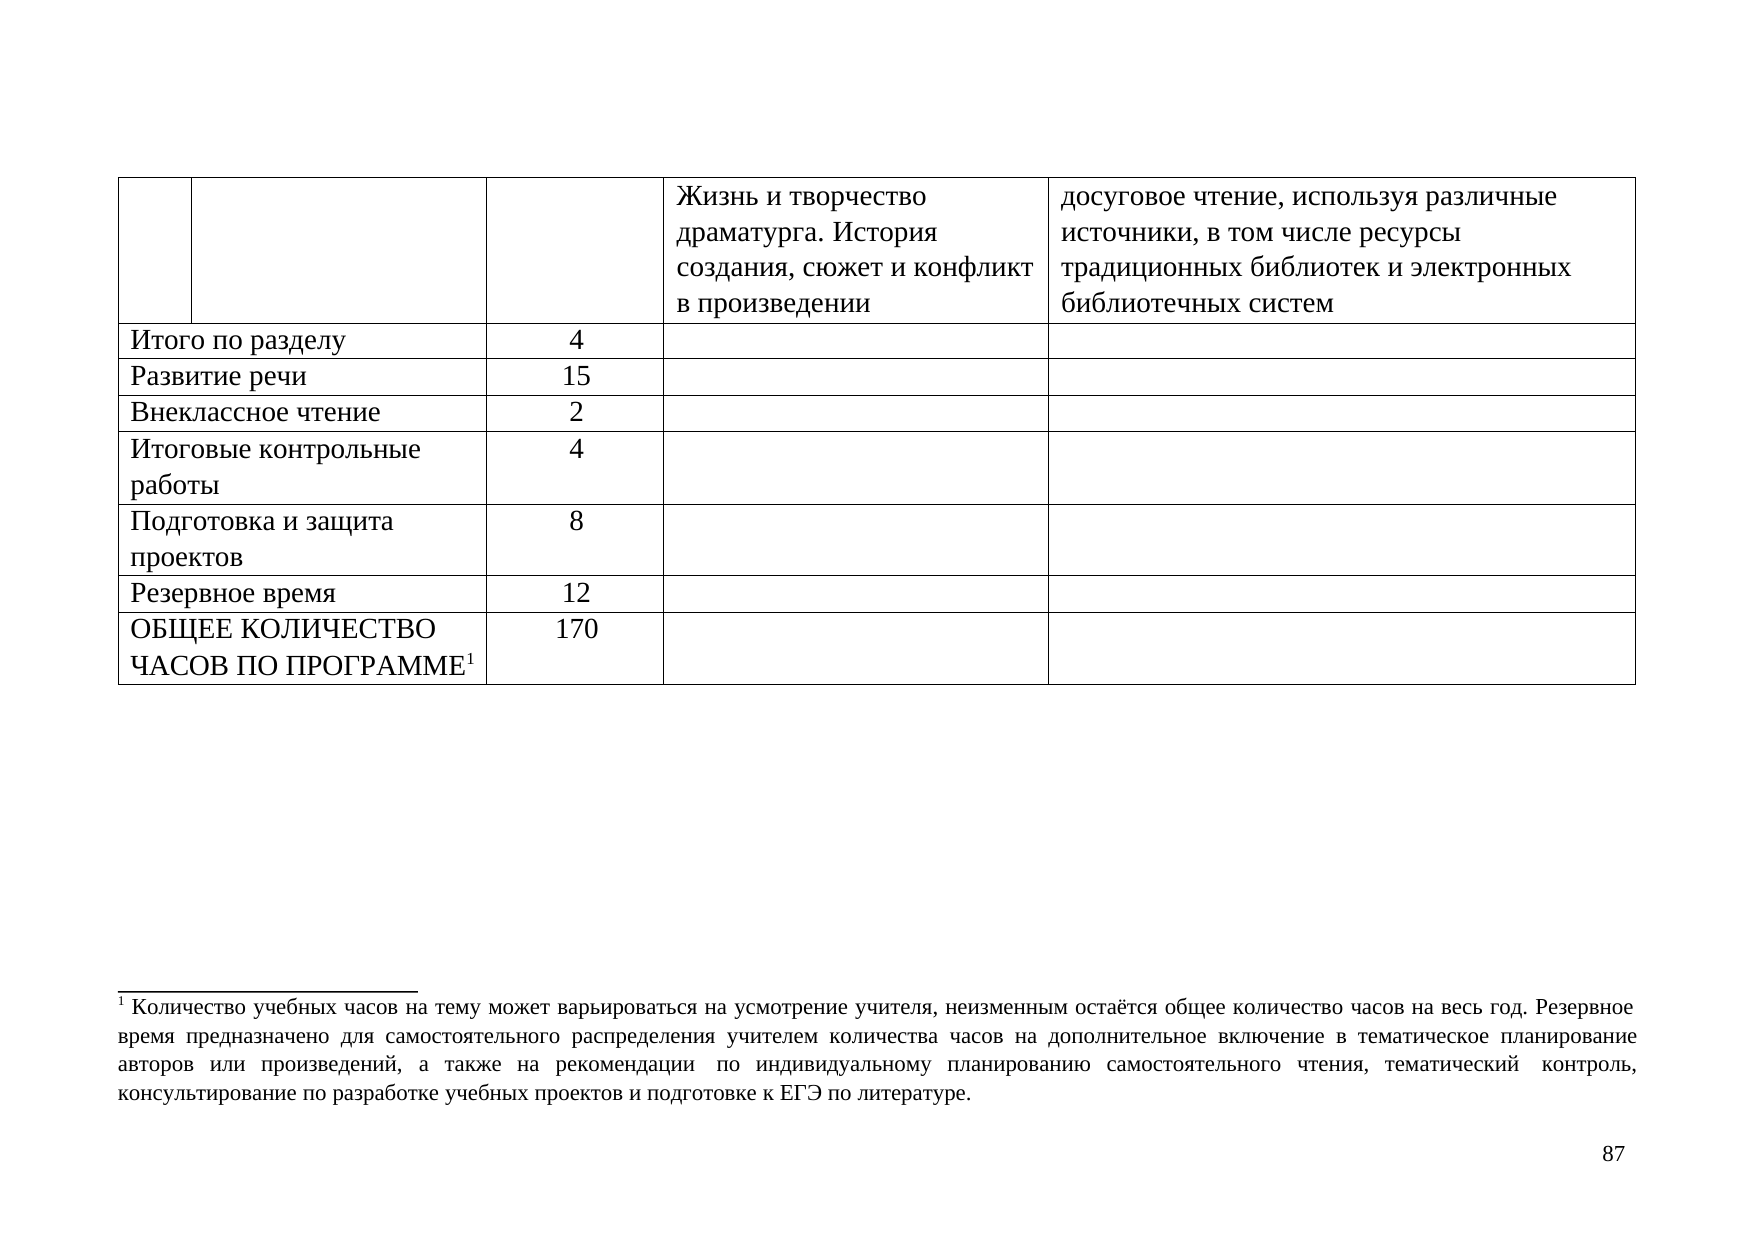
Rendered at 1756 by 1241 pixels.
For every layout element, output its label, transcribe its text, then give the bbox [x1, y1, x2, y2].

table_cell [1049, 576, 1635, 612]
table_header Жизнь и творчество драматурга. История создания, сюжет и конфликт в произведении [664, 178, 1048, 322]
table_cell [664, 432, 1048, 503]
table_cell Резервное время [119, 576, 486, 612]
table_cell ОБЩЕЕ КОЛИЧЕСТВО ЧАСОВ ПО ПРОГРАММЕ1 [119, 613, 486, 684]
table_cell [1049, 613, 1635, 684]
table_cell 170 [487, 613, 663, 684]
table_cell 12 [487, 576, 663, 612]
table_cell [664, 505, 1048, 575]
table_cell [664, 396, 1048, 431]
text 1 Количество учебных часов на тему может варьироваться на усмотрение учителя, неизменным остаётся общее количество часов на весь год. Резервное время предназначено для самостоятельного распределения учителем количества часов на дополнительное включение в тематическое планирование авторов или произведений, а также на рекомендации по индивидуальному планированию самостоятельного чтения, тематический контроль, консультирование по разработке учебных проектов и подготовке к ЕГЭ по литературе. [118, 993, 1637, 1105]
table_cell Итоговые контрольные работы [119, 432, 486, 503]
table_cell 4 [487, 432, 663, 503]
table_header досуговое чтение, используя различные источники, в том числе ресурсы традиционных библиотек и электронных библиотечных систем [1049, 178, 1635, 322]
table_cell [664, 324, 1048, 358]
table_cell 4 [487, 324, 663, 358]
table_cell [1049, 505, 1635, 575]
table_cell 15 [487, 359, 663, 394]
table_cell Итого по разделу [119, 324, 486, 358]
table_cell [1049, 396, 1635, 431]
table_cell [1049, 359, 1635, 394]
table_cell Внеклассное чтение [119, 396, 486, 431]
table_header [192, 178, 486, 322]
table_cell [1049, 432, 1635, 503]
table_cell Развитие речи [119, 359, 486, 394]
table_cell [664, 359, 1048, 394]
table_cell Подготовка и защита проектов [119, 505, 486, 575]
table_cell [1049, 324, 1635, 358]
table_cell [664, 576, 1048, 612]
table_cell 8 [487, 505, 663, 575]
table_cell [664, 613, 1048, 684]
table_header [487, 178, 663, 322]
table_cell 2 [487, 396, 663, 431]
table_header [119, 178, 191, 322]
